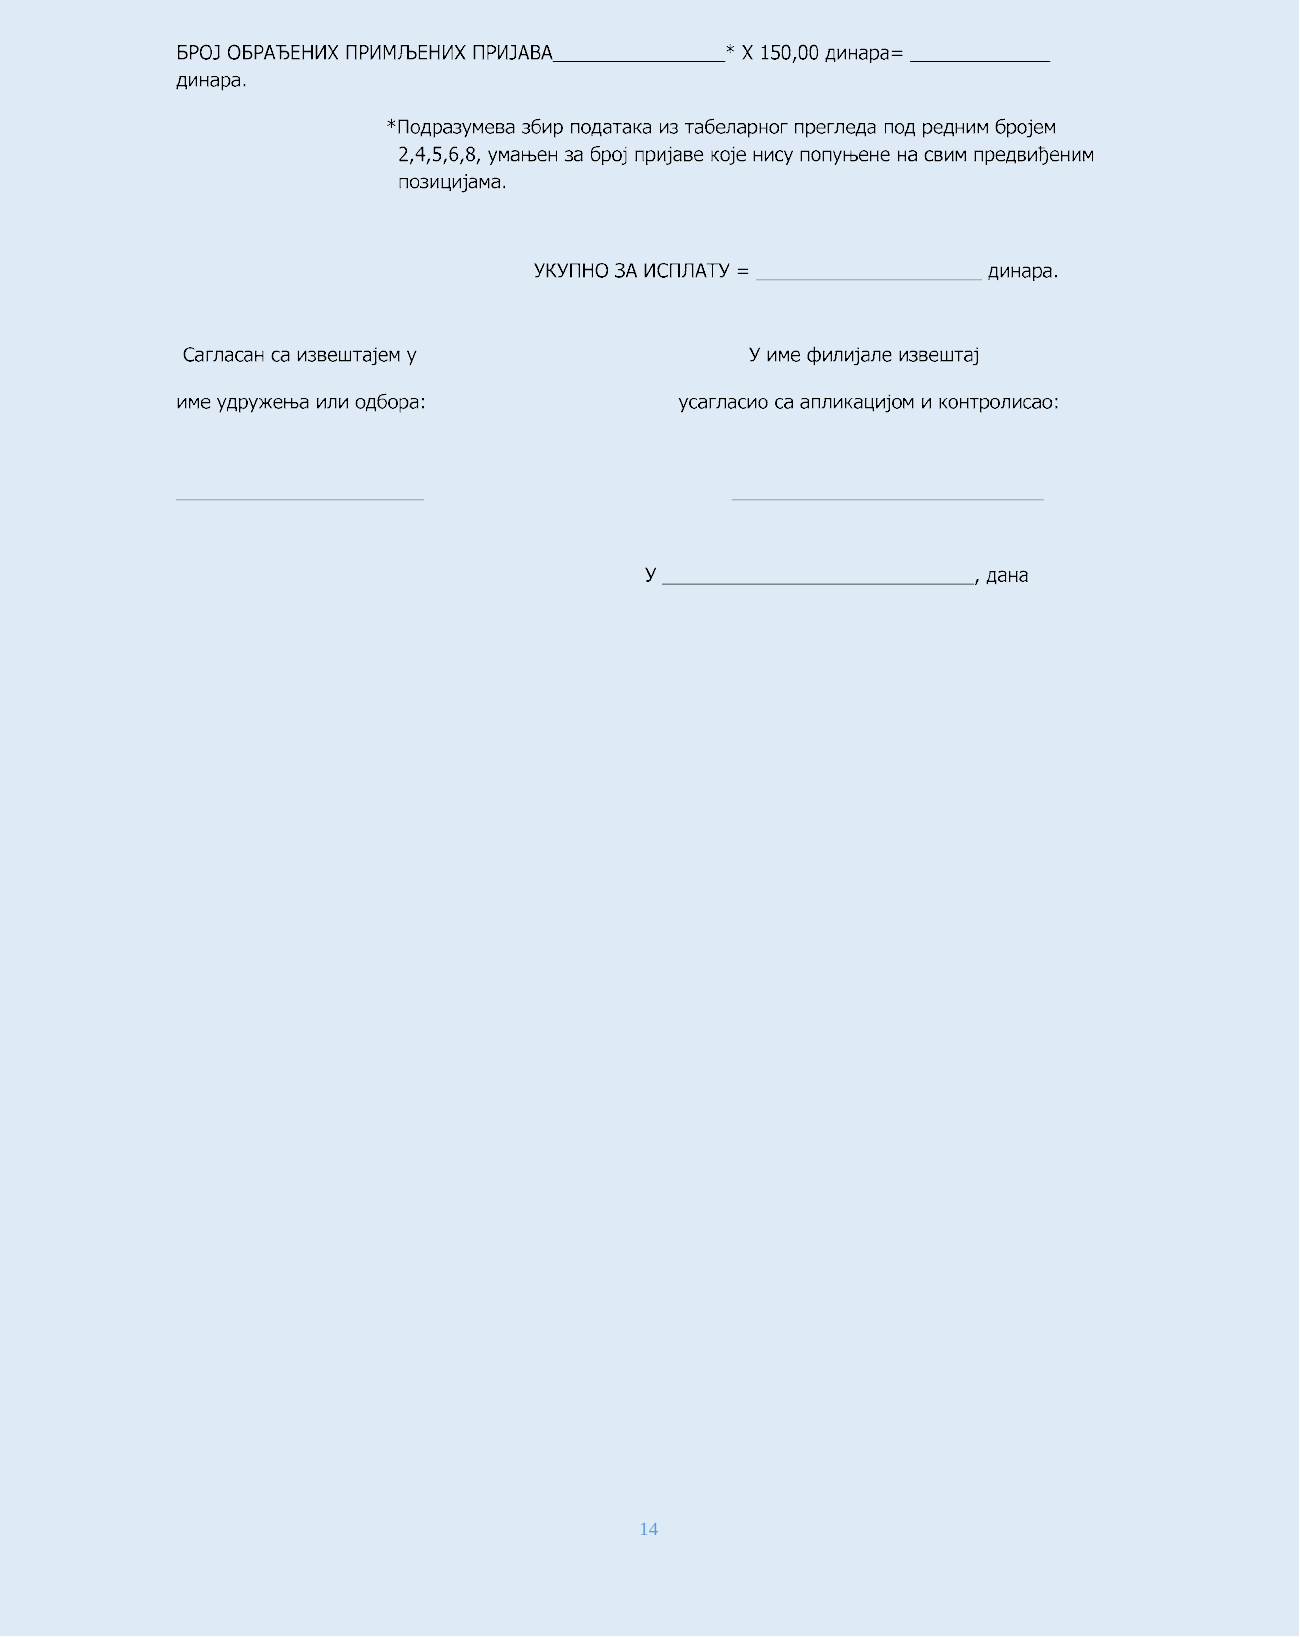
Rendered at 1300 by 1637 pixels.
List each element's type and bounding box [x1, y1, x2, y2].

picture [176, 44, 1093, 585]
